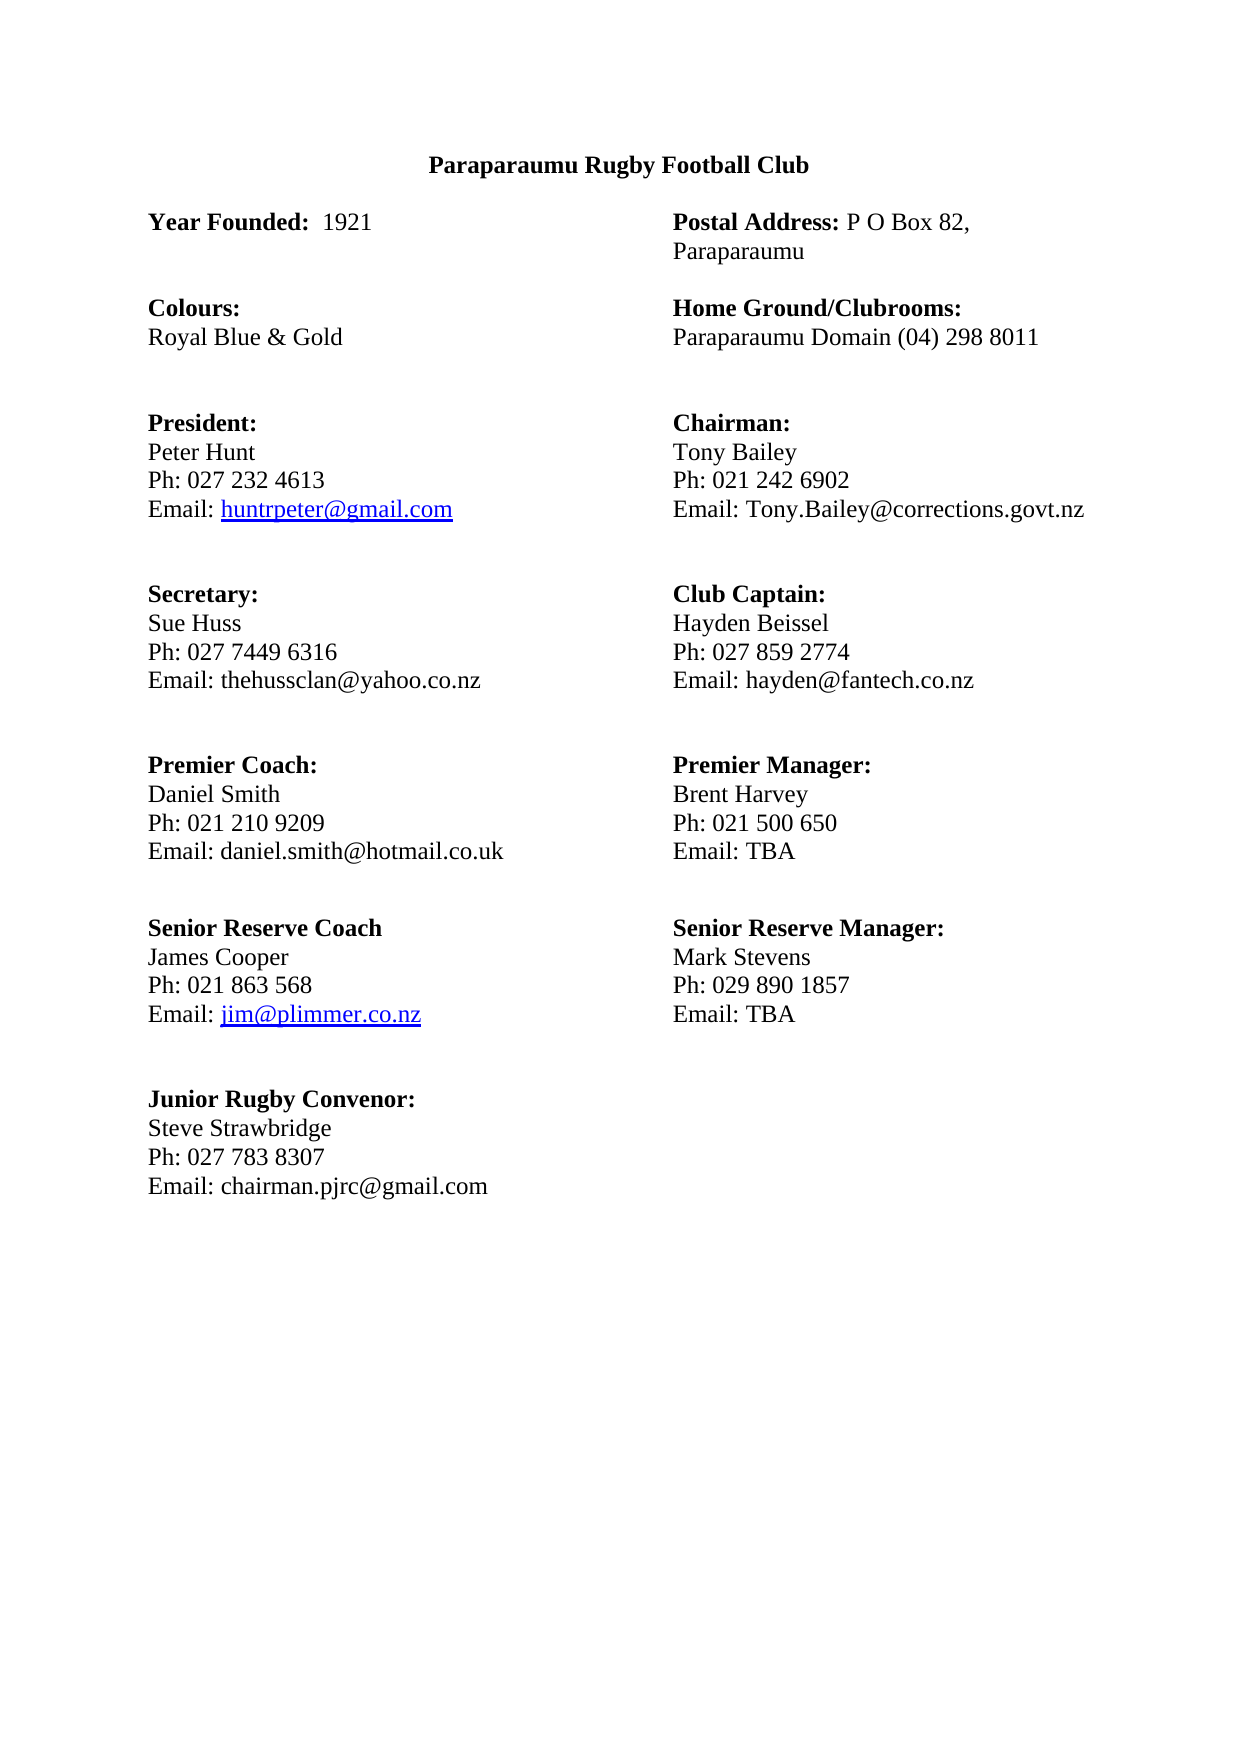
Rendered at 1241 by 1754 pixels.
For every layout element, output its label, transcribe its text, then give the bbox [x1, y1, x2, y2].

text Senior Reserve Coach Senior Reserve Manager: [148, 913, 1090, 942]
text Ph: 021 863 568 Ph: 029 890 1857 [148, 970, 1090, 999]
text Ph: 021 210 9209 Ph: 021 500 650 [148, 808, 1090, 836]
text Ph: 027 7449 6316 Ph: 027 859 2774 [148, 637, 1090, 665]
text Ph: 027 783 8307 [148, 1142, 1090, 1171]
text Secretary: Club Captain: [148, 579, 1090, 608]
text Email: thehussclan@yahoo.co.nz Email: hayden@fantech.co.nz [148, 665, 1090, 694]
text Peter Hunt Tony Bailey [148, 437, 1090, 466]
text Email: chairman.pjrc@gmail.com [148, 1171, 1090, 1199]
text Year Founded: 1921 Postal Address: P O Box 82, Paraparaumu [148, 207, 1090, 265]
text President: Chairman: [148, 408, 1090, 437]
text Email: daniel.smith@hotmail.co.uk Email: TBA [148, 836, 1090, 865]
text Daniel Smith Brent Harvey [148, 779, 1090, 808]
text Premier Coach: Premier Manager: [148, 750, 1090, 779]
text Junior Rugby Convenor: [148, 1084, 1090, 1113]
text Sue Huss Hayden Beissel [148, 608, 1090, 637]
text Email: jim@plimmer.co.nz Email: TBA [148, 999, 1090, 1028]
text Royal Blue & Gold Paraparaumu Domain (04) 298 8011 [148, 322, 1090, 351]
text Paraparaumu Rugby Football Club [148, 150, 1090, 179]
text Email: huntrpeter@gmail.com Email: Tony.Bailey@corrections.govt.nz [148, 494, 1090, 523]
text Colours: Home Ground/Clubrooms: [148, 293, 1090, 322]
text James Cooper Mark Stevens [148, 942, 1090, 970]
text Ph: 027 232 4613 Ph: 021 242 6902 [148, 466, 1090, 494]
text Steve Strawbridge [148, 1113, 1090, 1142]
